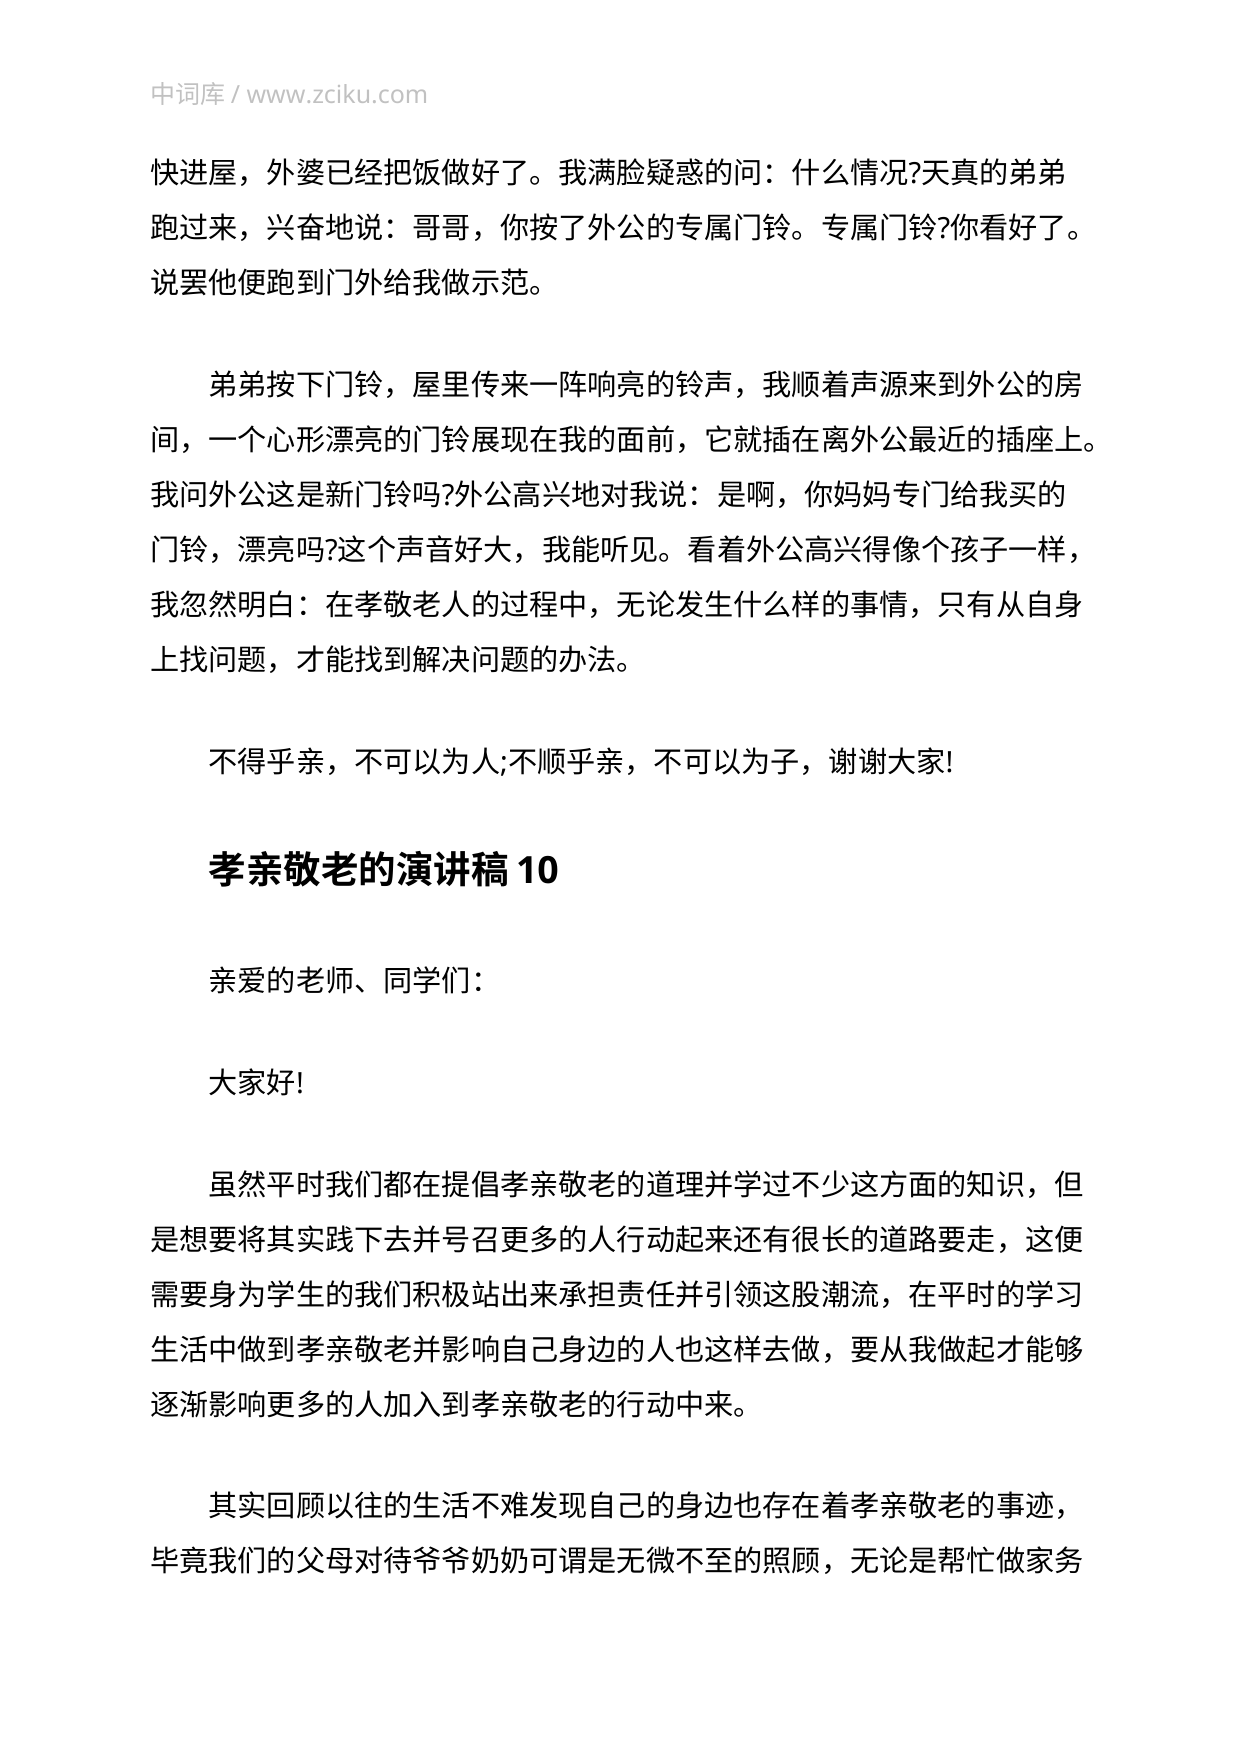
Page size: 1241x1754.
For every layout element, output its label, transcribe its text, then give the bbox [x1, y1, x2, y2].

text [150, 150, 1090, 302]
text 虽然平时我们都在提倡孝亲敬老的道理并学过不少这方面的知识，但是想要将其实践下去并号召更多的人行动起来还有很长的道路要走，这便需要身为学生的我们积极站出来承担责任并引领这股潮流，在平时的学习生活中做到孝亲敬老并影响自己身边的人也这样去做，要从我做起才能够逐渐影响更多的人加入到孝亲敬老的行动中来。 [150, 1162, 1090, 1423]
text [150, 1483, 1090, 1580]
text 不得乎亲，不可以为人;不顺乎亲，不可以为子，谢谢大家! [150, 738, 1090, 781]
text 弟弟按下门铃，屋里传来一阵响亮的铃声，我顺着声源来到外公的房间，一个心形漂亮的门铃展现在我的面前，它就插在离外公最近的插座上。我问外公这是新门铃吗?外公高兴地对我说：是啊，你妈妈专门给我买的门铃，漂亮吗?这个声音好大，我能听见。看着外公高兴得像个孩子一样，我忽然明白：在孝敬老人的过程中，无论发生什么样的事情，只有从自身上找问题，才能找到解决问题的办法。 [150, 362, 1090, 679]
text 大家好! [150, 1059, 1090, 1102]
text 亲爱的老师、同学们： [150, 958, 1090, 1000]
text 孝亲敬老的演讲稿10 [150, 840, 1090, 895]
